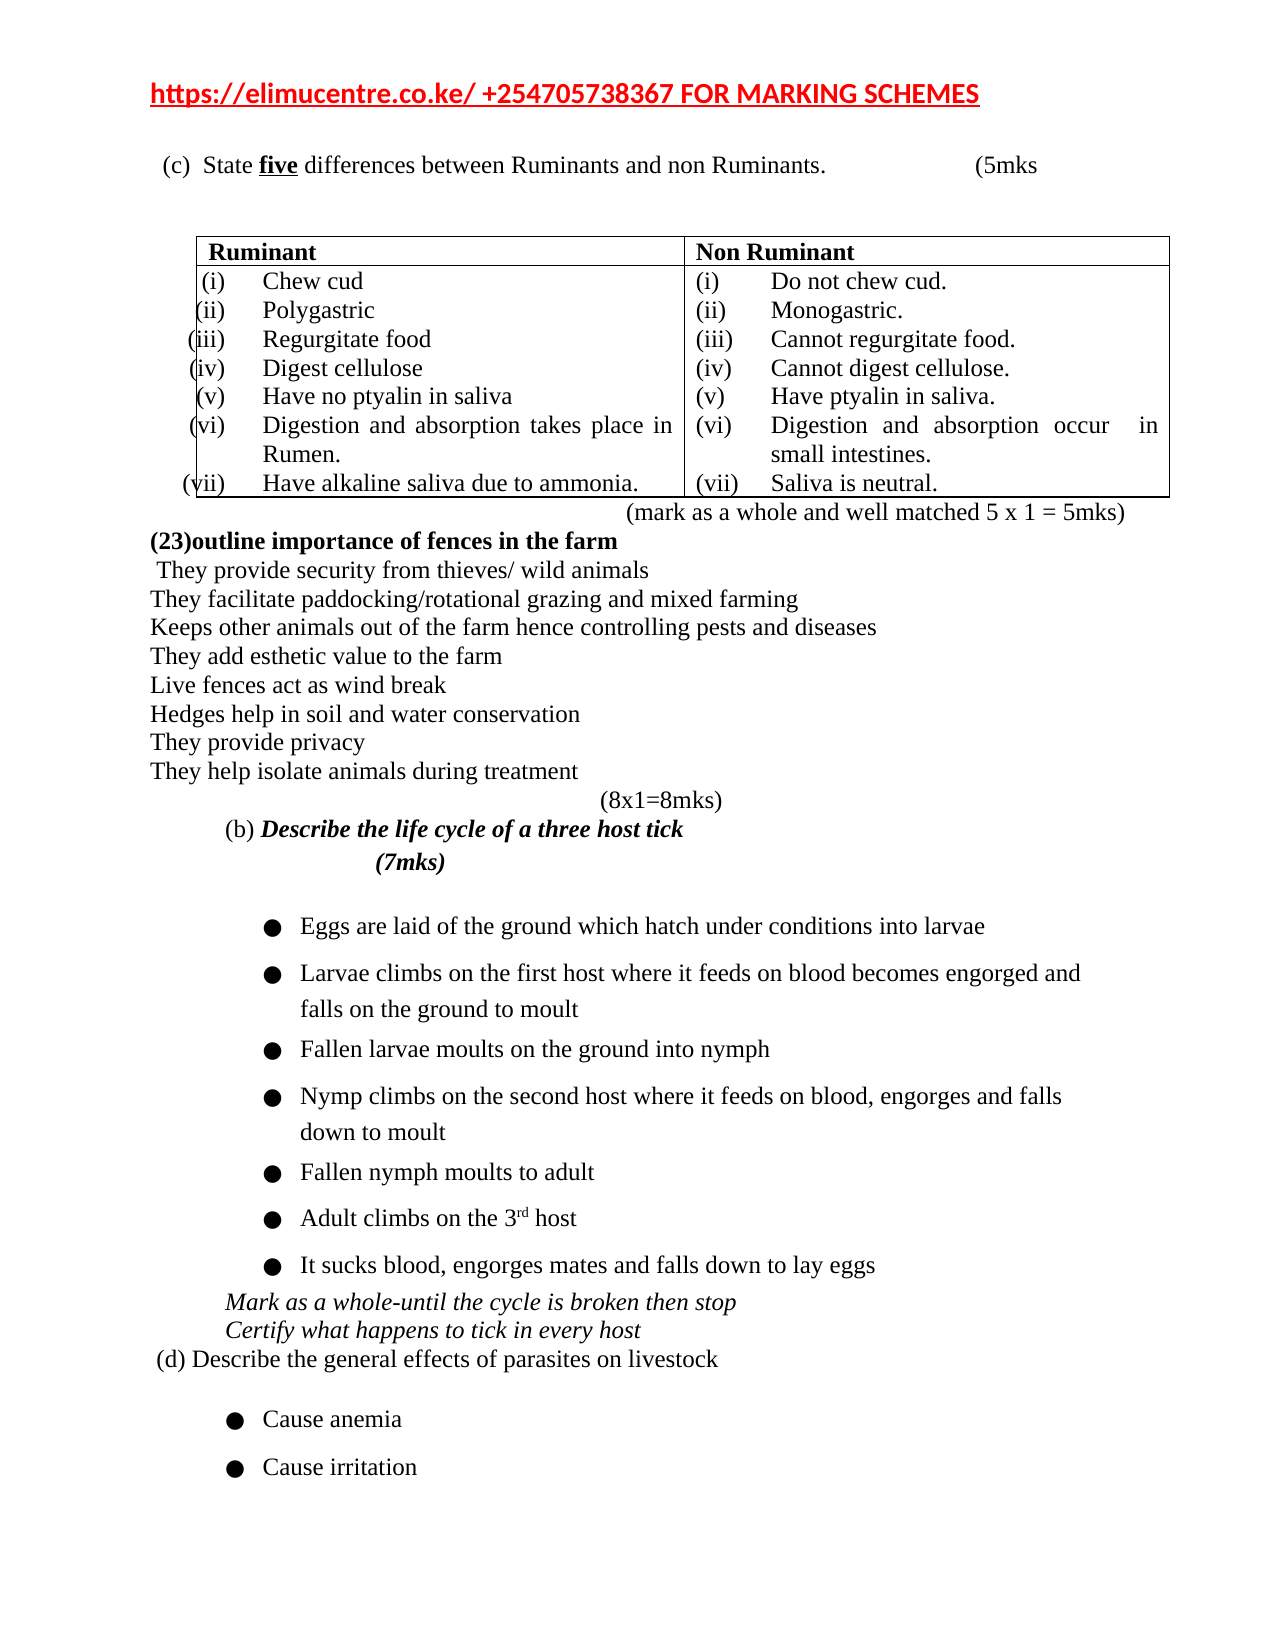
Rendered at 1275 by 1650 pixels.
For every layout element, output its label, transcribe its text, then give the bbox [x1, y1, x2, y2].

text They provide security from thieves/ wild animals [150, 555, 1125, 584]
text (d) Describe the general effects of parasites on livestock [150, 1344, 1125, 1373]
text (mark as a whole and well matched 5 x 1 = 5mks) [150, 497, 1125, 526]
text (8x1=8mks) [150, 785, 1125, 814]
text (b) Describe the life cycle of a three host tick (7mks) [225, 814, 1125, 875]
list Fallen nymph moults to adult [262, 1146, 1125, 1193]
list Fallen larvae moults on the ground into nymph [262, 1023, 1125, 1070]
list Adult climbs on the 3rd host [262, 1193, 1125, 1240]
text Mark as a whole-until the cycle is broken then stop [225, 1287, 1125, 1316]
table_header Ruminant [197, 237, 684, 265]
list Larvae climbs on the first host where it feeds on blood becomes engorged and falls on the ground to moult [262, 947, 1125, 1023]
text Certify what happens to tick in every host [225, 1316, 1125, 1344]
text They add esthetic value to the farm [150, 641, 1125, 670]
text Hedges help in soil and water conservation [150, 699, 1125, 727]
text They provide privacy [150, 727, 1125, 756]
table_header Non Ruminant [685, 237, 1169, 265]
list Cause anemia [225, 1394, 1125, 1441]
text (c) State five differences between Ruminants and non Ruminants. (5mks [150, 150, 1125, 179]
text They facilitate paddocking/rotational grazing and mixed farming [150, 584, 1125, 612]
list It sucks blood, engorges mates and falls down to lay eggs [262, 1240, 1125, 1287]
text They help isolate animals during treatment [150, 756, 1125, 785]
list Cause irritation [225, 1441, 1125, 1488]
text Keeps other animals out of the farm hence controlling pests and diseases [150, 612, 1125, 641]
text (23)outline importance of fences in the farm [150, 526, 1125, 555]
list Eggs are laid of the ground which hatch under conditions into larvae [262, 901, 1125, 947]
text Live fences act as wind break [150, 670, 1125, 699]
table_cell Do not chew cud. Monogastric. Cannot regurgitate food. Cannot digest cellulose. Have ptyalin in saliva. Digestion and absorption occur in small intestines. Saliva is neutral. [685, 266, 1169, 496]
table_cell Chew cud Polygastric Regurgitate food Digest cellulose Have no ptyalin in saliva Digestion and absorption takes place in Rumen. Have alkaline saliva due to ammonia. [197, 266, 684, 496]
list Nymp climbs on the second host where it feeds on blood, engorges and falls down to moult [262, 1070, 1125, 1146]
